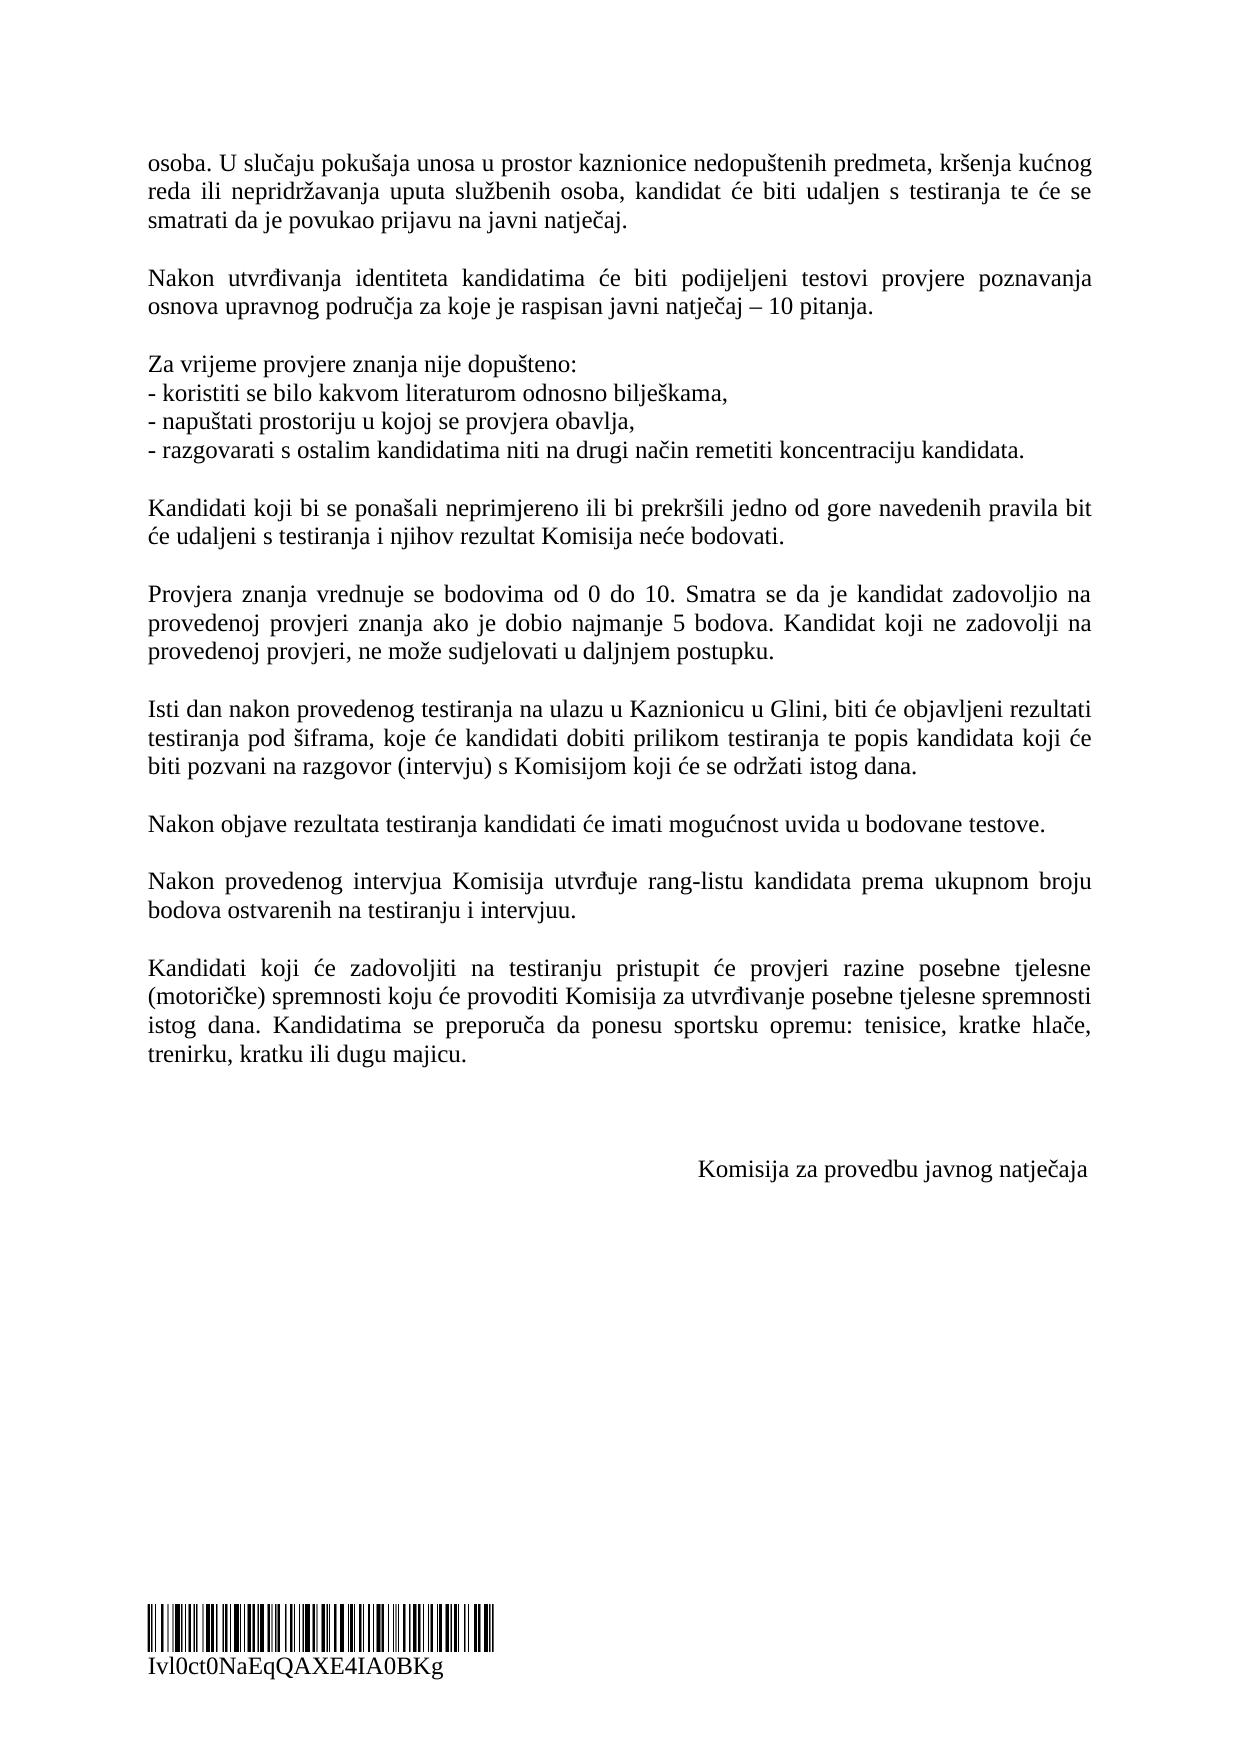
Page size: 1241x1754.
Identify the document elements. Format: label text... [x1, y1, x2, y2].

text Isti dan nakon provedenog testiranja na ulazu u Kaznionicu u Glini, biti će objavljeni rezultati testiranja pod šiframa, koje će kandidati dobiti prilikom testiranja te popis kandidata koji će biti pozvani na razgovor (intervju) s Komisijom koji će se održati istog dana. [148, 694, 1093, 780]
text Za vrijeme provjere znanja nije dopušteno: [148, 349, 1093, 378]
text Nakon objave rezultata testiranja kandidati će imati mogućnost uvida u bodovane testove. [148, 809, 1093, 838]
text Kandidati koji bi se ponašali neprimjereno ili bi prekršili jedno od gore navedenih pravila bit će udaljeni s testiranja i njihov rezultat Komisija neće bodovati. [148, 493, 1093, 550]
text - razgovarati s ostalim kandidatima niti na drugi način remetiti koncentraciju kandidata. [148, 435, 1093, 464]
text Kandidati koji će zadovoljiti na testiranju pristupit će provjeri razine posebne tjelesne (motoričke) spremnosti koju će provoditi Komisija za utvrđivanje posebne tjelesne spremnosti istog dana. Kandidatima se preporuča da ponesu sportsku opremu: tenisice, kratke hlače, trenirku, kratku ili dugu majicu. [148, 953, 1093, 1068]
text Provjera znanja vrednuje se bodovima od 0 do 10. Smatra se da je kandidat zadovoljio na provedenoj provjeri znanja ako je dobio najmanje 5 bodova. Kandidat koji ne zadovolji na provedenoj provjeri, ne može sudjelovati u daljnjem postupku. [148, 579, 1093, 665]
text - koristiti se bilo kakvom literaturom odnosno bilješkama, [148, 378, 1093, 406]
text Komisija za provedbu javnog natječaja [148, 1154, 1093, 1183]
text Nakon provedenog intervjua Komisija utvrđuje rang-listu kandidata prema ukupnom broju bodova ostvarenih na testiranju i intervjuu. [148, 866, 1093, 924]
text Nakon utvrđivanja identiteta kandidatima će biti podijeljeni testovi provjere poznavanja osnova upravnog područja za koje je raspisan javni natječaj – 10 pitanja. [148, 263, 1093, 320]
picture [147, 1604, 494, 1652]
text - napuštati prostoriju u kojoj se provjera obavlja, [148, 406, 1093, 435]
